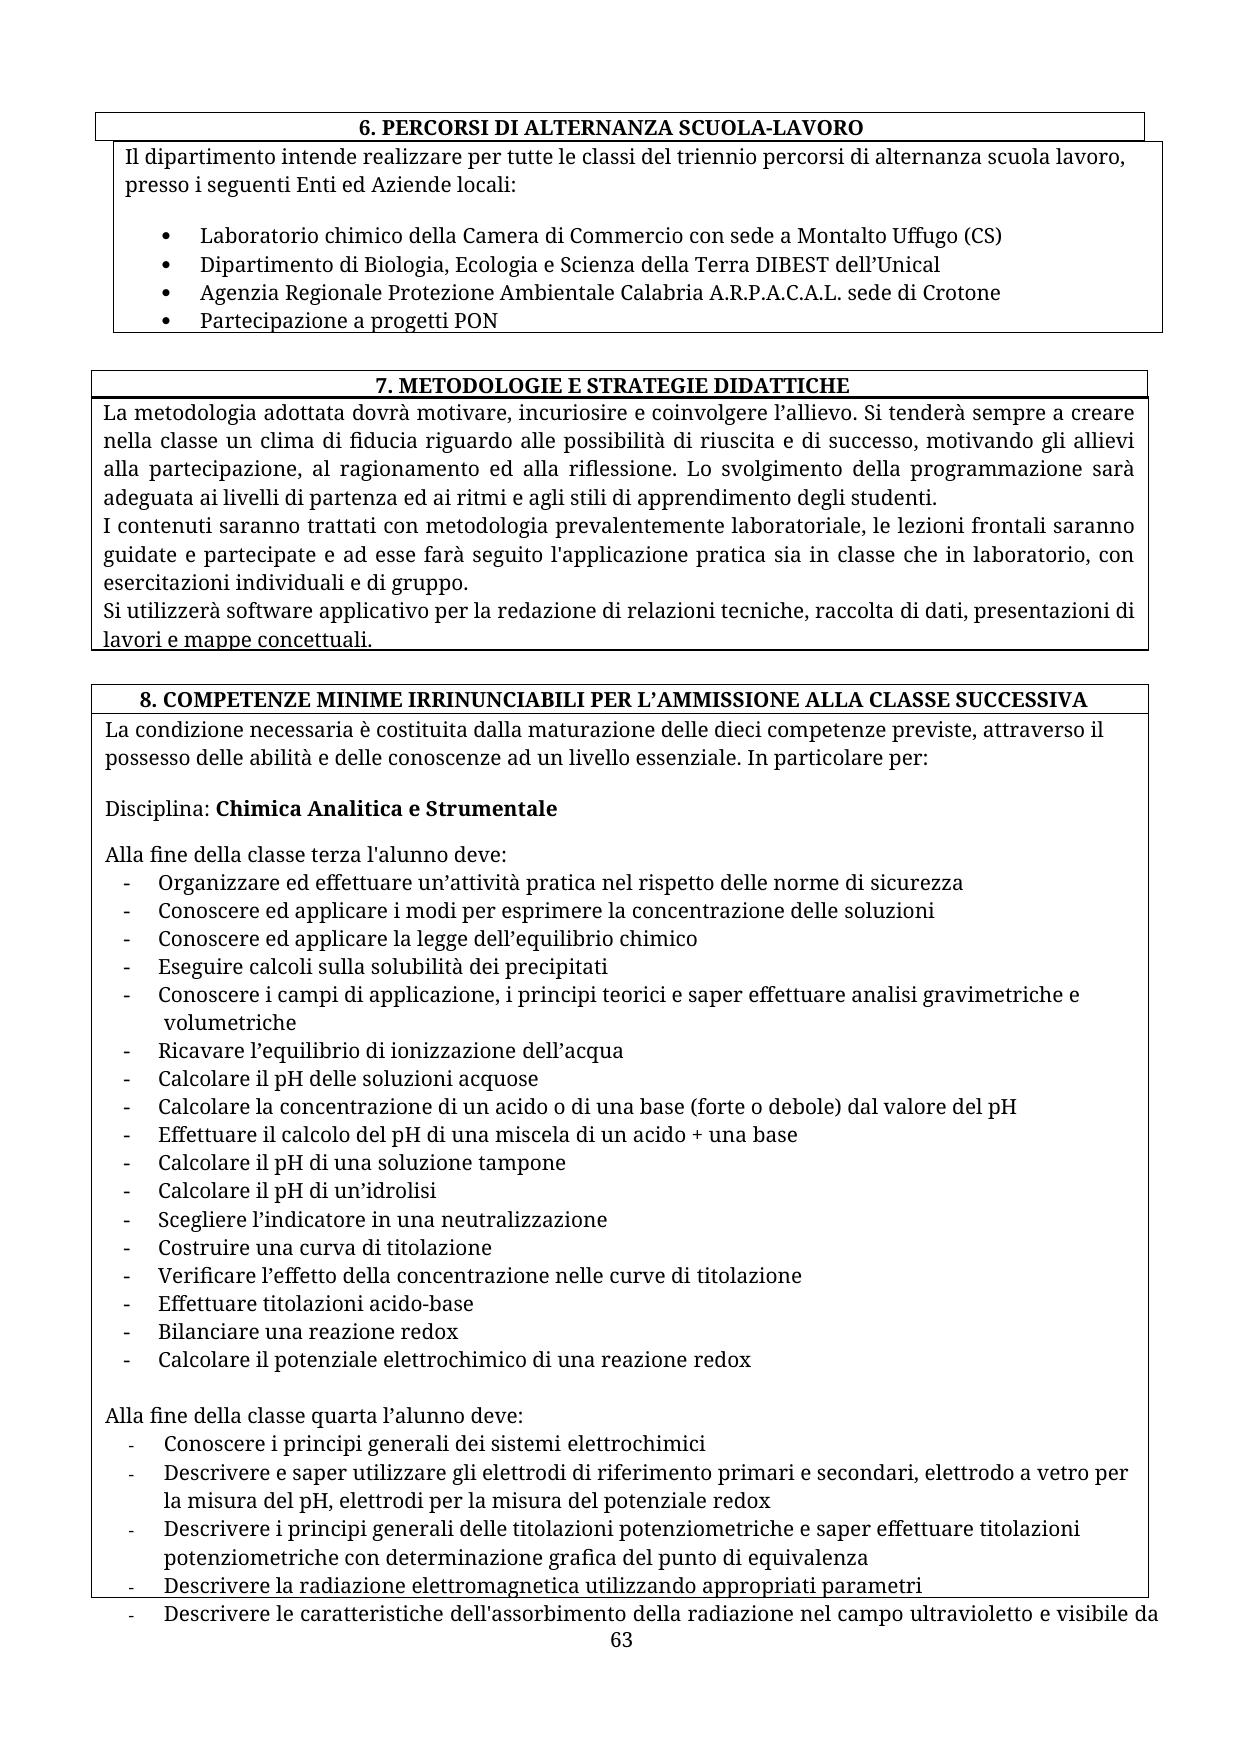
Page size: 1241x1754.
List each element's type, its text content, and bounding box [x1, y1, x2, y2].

list Ricavare l’equilibrio di ionizzazione dell’acqua [120, 1036, 1217, 1064]
list Calcolare il potenziale elettrochimico di una reazione redox [120, 1345, 1217, 1373]
list Effettuare titolazioni acido-base [120, 1289, 1217, 1317]
list Conoscere i campi di applicazione, i principi teorici e saper effettuare analisi gravimetriche e volumetriche [120, 980, 1217, 1036]
list Calcolare il pH di una soluzione tampone [120, 1148, 1217, 1176]
list Verificare l’effetto della concentrazione nelle curve di titolazione [120, 1261, 1217, 1289]
list Descrivere e saper utilizzare gli elettrodi di riferimento primari e secondari, elettrodo a vetro per la misura del pH, elettrodi per la misura del potenziale redox [126, 1458, 1139, 1514]
text Disciplina: Chimica Analitica e Strumentale [105, 794, 1217, 822]
list Conoscere i principi generali dei sistemi elettrochimici [126, 1429, 1217, 1457]
subtitle 8. COMPETENZE MINIME IRRINUNCIABILI PER L’AMMISSIONE ALLA CLASSE SUCCESSIVA [139, 685, 1217, 713]
text Alla fine della classe quarta l’alunno deve: [105, 1401, 1217, 1429]
list Organizzare ed effettuare un’attività pratica nel rispetto delle norme di sicurezza [120, 868, 1217, 896]
text La condizione necessaria è costituita dalla maturazione delle dieci competenze previste, attraverso il possesso delle abilità e delle conoscenze ad un livello essenziale. In particolare per: [105, 715, 1124, 772]
list Descrivere la radiazione elettromagnetica utilizzando appropriati parametri [126, 1571, 1217, 1599]
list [126, 1599, 1217, 1627]
list Effettuare il calcolo del pH di una miscela di un acido + una base [120, 1120, 1217, 1148]
list Calcolare la concentrazione di un acido o di una base (forte o debole) dal valore del pH [120, 1092, 1217, 1120]
list Conoscere ed applicare i modi per esprimere la concentrazione delle soluzioni [120, 896, 1217, 924]
text Alla fine della classe terza l'alunno deve: [105, 839, 1217, 868]
list Calcolare il pH delle soluzioni acquose [120, 1064, 1217, 1092]
list Descrivere i principi generali delle titolazioni potenziometriche e saper effettuare titolazioni potenziometriche con determinazione grafica del punto di equivalenza [126, 1514, 1139, 1571]
list Bilanciare una reazione redox [120, 1317, 1217, 1345]
list Eseguire calcoli sulla solubilità dei precipitati [120, 952, 1217, 980]
list Scegliere l’indicatore in una neutralizzazione [120, 1204, 1217, 1233]
list Conoscere ed applicare la legge dell’equilibrio chimico [120, 924, 1217, 952]
list Calcolare il pH di un’idrolisi [120, 1177, 1217, 1204]
list Costruire una curva di titolazione [120, 1233, 1217, 1261]
